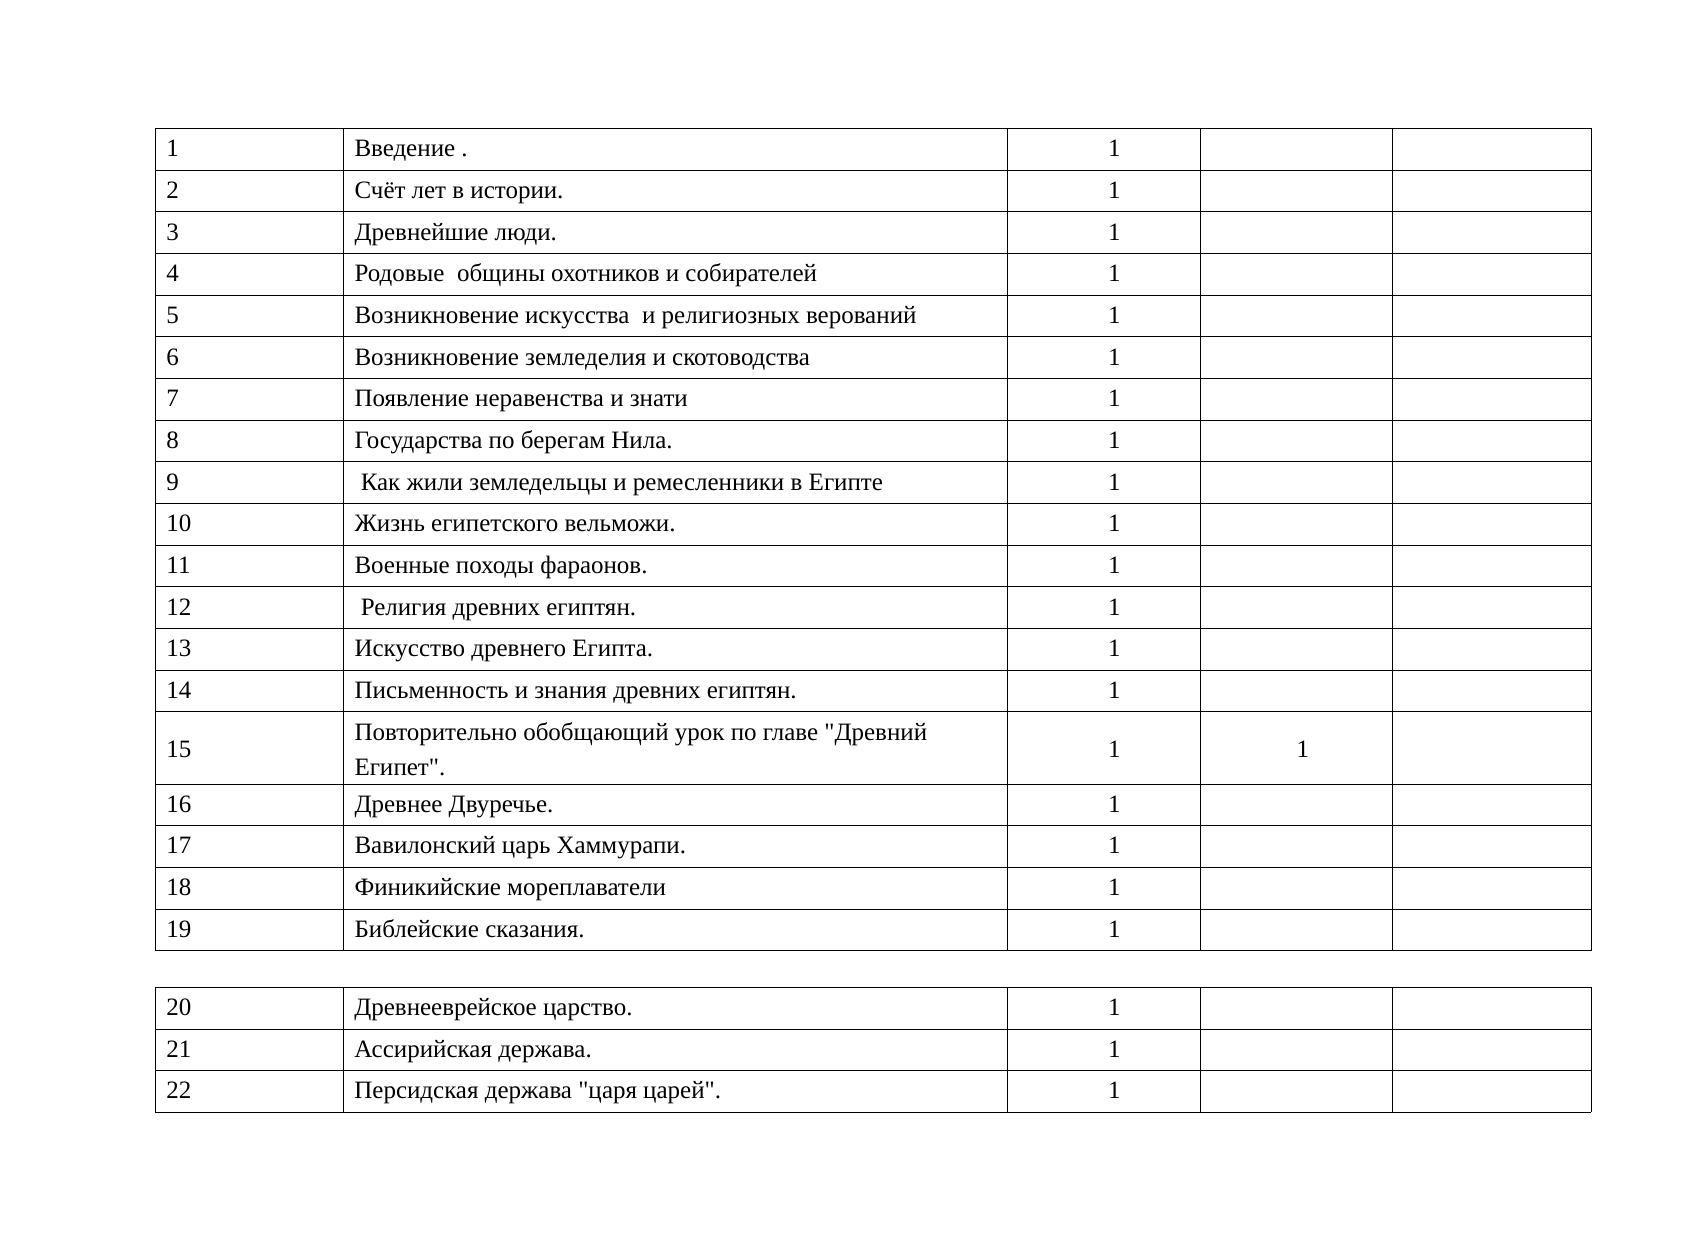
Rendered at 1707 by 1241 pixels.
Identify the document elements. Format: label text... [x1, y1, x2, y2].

table_cell [1201, 254, 1392, 294]
table_cell 4 [156, 254, 343, 294]
table_cell [1201, 629, 1392, 669]
table_cell [1393, 910, 1591, 950]
table_cell Государства по берегам Нила. [344, 421, 1007, 461]
table_cell [1393, 1030, 1591, 1070]
table_cell 17 [156, 826, 343, 867]
table_cell 15 [156, 712, 343, 783]
table_cell [1393, 629, 1591, 669]
table_cell 1 [1008, 826, 1200, 867]
table_cell Возникновение земледелия и скотоводства [344, 337, 1007, 378]
table_cell 9 [156, 462, 343, 503]
table_cell 1 [1008, 171, 1200, 211]
table_cell Введение . [344, 129, 1007, 169]
table_cell Счёт лет в истории. [344, 171, 1007, 211]
table_cell 1 [1008, 868, 1200, 908]
table_cell 1 [1008, 1030, 1200, 1070]
table_cell Древнее Двуречье. [344, 785, 1007, 825]
table_cell 1 [1008, 504, 1200, 544]
table_cell [1393, 546, 1591, 586]
table_cell [1201, 296, 1392, 336]
table_cell Вавилонский царь Хаммурапи. [344, 826, 1007, 867]
table_cell 11 [156, 546, 343, 586]
table_cell 21 [156, 1030, 343, 1070]
table_cell 1 [1008, 212, 1200, 253]
table_cell Военные походы фараонов. [344, 546, 1007, 586]
table_cell 1 [1008, 462, 1200, 503]
table_header [1201, 988, 1392, 1028]
table_cell 1 [1008, 671, 1200, 711]
table_cell [1393, 421, 1591, 461]
table_header 20 [156, 988, 343, 1028]
table_cell 1 [1008, 910, 1200, 950]
table_cell [1393, 379, 1591, 419]
table_cell Персидская держава "царя царей". [344, 1071, 1007, 1112]
table_cell Жизнь египетского вельможи. [344, 504, 1007, 544]
table_cell Повторительно обобщающий урок по главе "Древний Египет". [344, 712, 1007, 783]
table_cell 1 [1008, 296, 1200, 336]
table_cell 6 [156, 337, 343, 378]
table_header Древнееврейское царство. [344, 988, 1007, 1028]
table_header [1393, 988, 1591, 1028]
table_cell [1393, 671, 1591, 711]
table_cell 19 [156, 910, 343, 950]
table_cell 1 [1201, 712, 1392, 783]
table_cell [1393, 254, 1591, 294]
table_cell Религия древних египтян. [344, 587, 1007, 628]
table_cell [1201, 546, 1392, 586]
table_cell 3 [156, 212, 343, 253]
table_cell 22 [156, 1071, 343, 1112]
table_cell 1 [1008, 629, 1200, 669]
table_cell 10 [156, 504, 343, 544]
table_cell Как жили земледельцы и ремесленники в Египте [344, 462, 1007, 503]
table_cell 2 [156, 171, 343, 211]
table_cell 1 [1008, 379, 1200, 419]
table_cell 16 [156, 785, 343, 825]
table_cell [1393, 296, 1591, 336]
table_cell 13 [156, 629, 343, 669]
table_cell [1393, 129, 1591, 169]
table_cell [1201, 462, 1392, 503]
table_cell [1393, 462, 1591, 503]
table_cell [1201, 1071, 1392, 1112]
table_cell [1393, 826, 1591, 867]
table_cell Библейские сказания. [344, 910, 1007, 950]
table_cell 14 [156, 671, 343, 711]
table_cell [1201, 826, 1392, 867]
table_cell 1 [1008, 785, 1200, 825]
table_cell [1201, 379, 1392, 419]
table_cell [1201, 337, 1392, 378]
table_cell [1201, 129, 1392, 169]
table_cell Родовые общины охотников и собирателей [344, 254, 1007, 294]
table_header 1 [1008, 988, 1200, 1028]
table_cell 18 [156, 868, 343, 908]
table_cell 1 [1008, 337, 1200, 378]
table_cell 1 [1008, 587, 1200, 628]
table_cell 1 [1008, 546, 1200, 586]
table_cell [1201, 171, 1392, 211]
table_cell Финикийские мореплаватели [344, 868, 1007, 908]
table_cell [1393, 504, 1591, 544]
table_cell [1201, 910, 1392, 950]
table_cell [1393, 587, 1591, 628]
table_cell 1 [1008, 712, 1200, 783]
table_cell 1 [1008, 421, 1200, 461]
table_cell [1393, 785, 1591, 825]
table_cell [1393, 337, 1591, 378]
table_cell [1393, 212, 1591, 253]
table_cell Возникновение искусства и религиозных верований [344, 296, 1007, 336]
table_cell 1 [1008, 254, 1200, 294]
table_cell Искусство древнего Египта. [344, 629, 1007, 669]
table_cell [1393, 868, 1591, 908]
table_cell [1393, 712, 1591, 783]
table_cell Письменность и знания древних египтян. [344, 671, 1007, 711]
table_cell [1201, 1030, 1392, 1070]
table_cell 5 [156, 296, 343, 336]
table_cell [1201, 587, 1392, 628]
table_cell [1201, 785, 1392, 825]
table_cell Появление неравенства и знати [344, 379, 1007, 419]
table_cell 12 [156, 587, 343, 628]
table_cell Древнейшие люди. [344, 212, 1007, 253]
table_cell 7 [156, 379, 343, 419]
table_cell 1 [1008, 129, 1200, 169]
table_cell [1393, 171, 1591, 211]
table_cell [1201, 212, 1392, 253]
table_cell 8 [156, 421, 343, 461]
table_cell Ассирийская держава. [344, 1030, 1007, 1070]
table_cell [1201, 671, 1392, 711]
table_cell [1201, 421, 1392, 461]
table_cell [1201, 504, 1392, 544]
table_cell [1201, 868, 1392, 908]
table_cell 1 [1008, 1071, 1200, 1112]
table_cell [1393, 1071, 1591, 1112]
table_cell 1 [156, 129, 343, 169]
